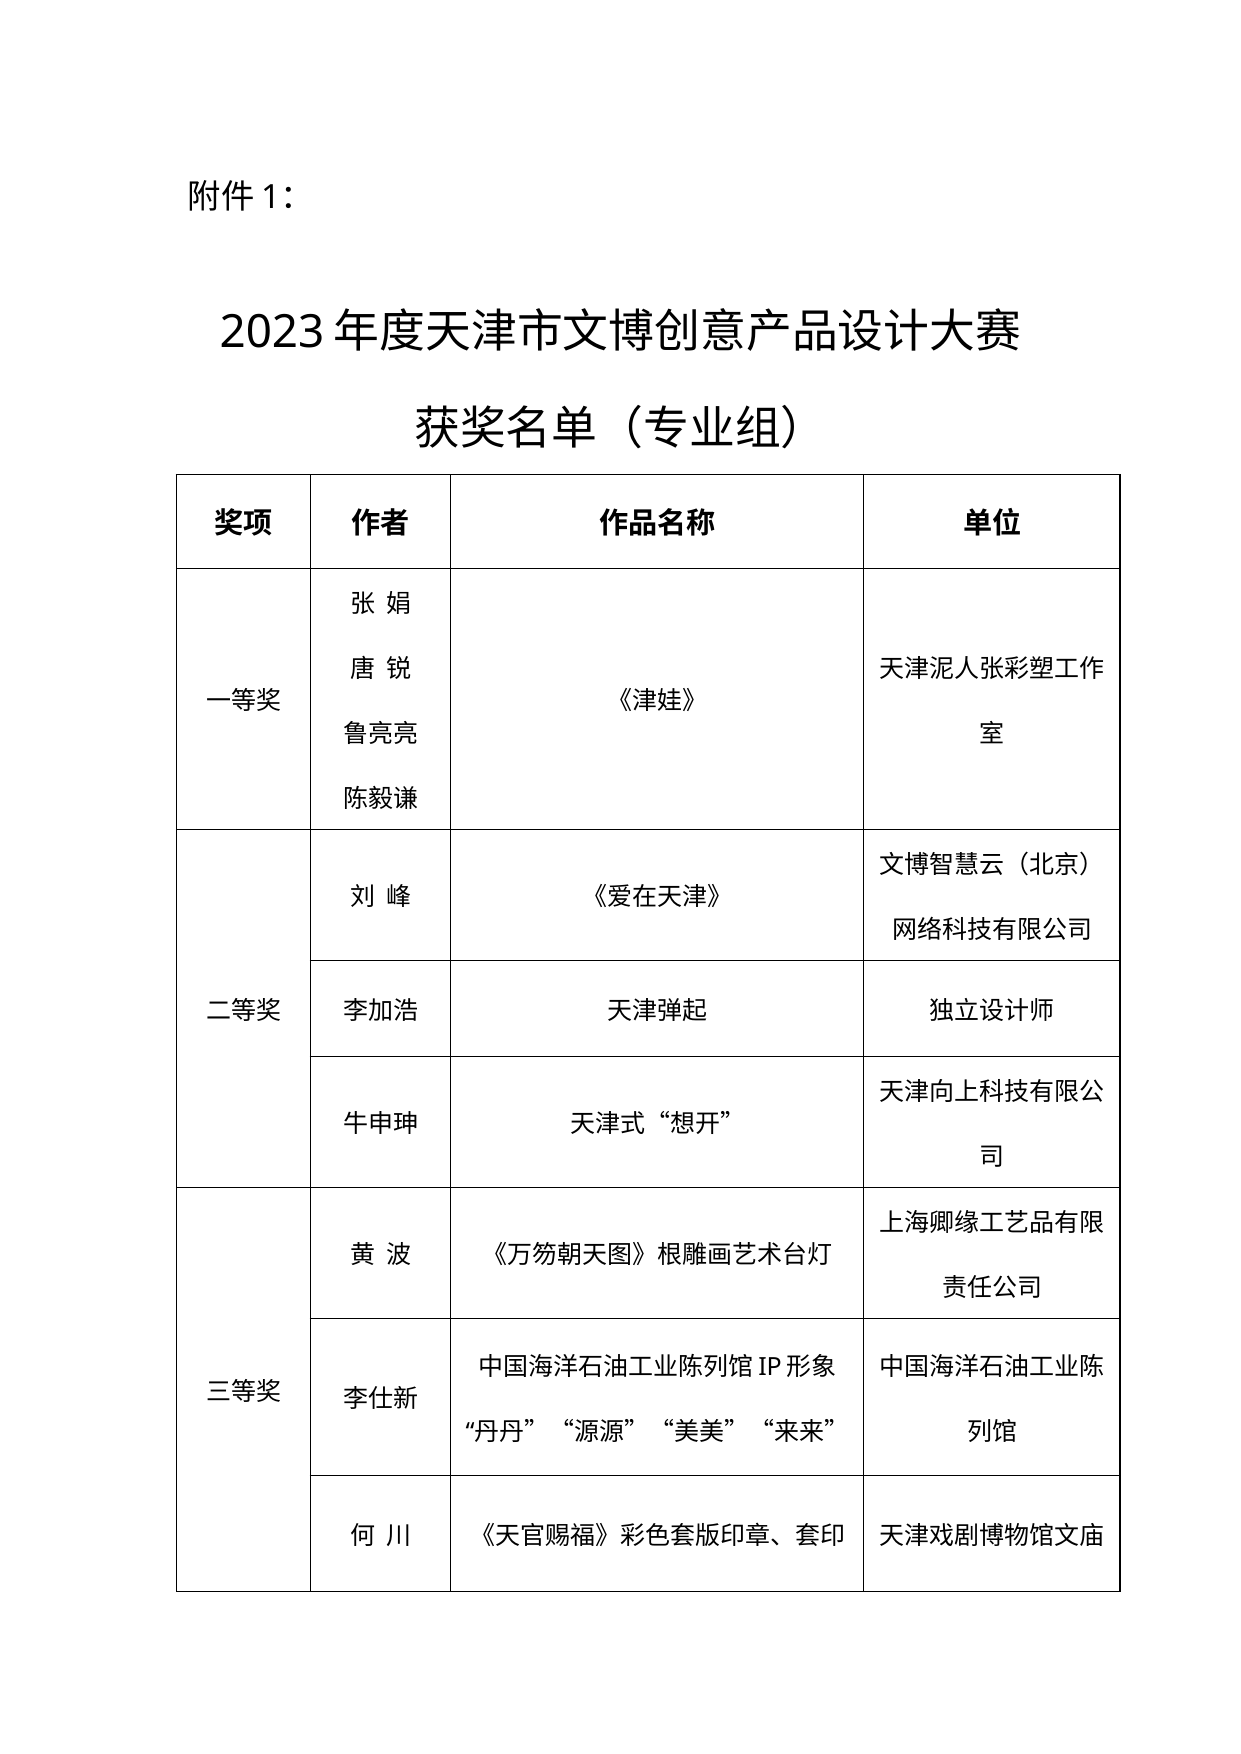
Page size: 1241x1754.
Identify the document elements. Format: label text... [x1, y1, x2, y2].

table_cell 李仕新 [311, 1319, 450, 1475]
table_header 作者 [311, 475, 450, 568]
table_cell 天津弹起 [451, 961, 863, 1056]
table_cell 刘 峰 [311, 830, 450, 960]
text 附件1： [187, 162, 987, 220]
table_cell 《津娃》 [451, 569, 863, 829]
table_cell 张 娟 唐 锐 鲁亮亮 陈毅谦 [311, 569, 450, 829]
table_cell 中国海洋石油工业陈列馆 [864, 1319, 1119, 1475]
table_cell 《万笏朝天图》根雕画艺术台灯 [451, 1188, 863, 1318]
table_cell 一等奖 [177, 569, 310, 829]
table_cell 二等奖 [177, 830, 310, 1187]
table_cell 黄 波 [311, 1188, 450, 1318]
table_header 单位 [864, 475, 1119, 568]
table_cell 中国海洋石油工业陈列馆IP形象 “丹丹”“源源”“美美”“来来” [451, 1319, 863, 1475]
table_cell 《天官赐福》彩色套版印章、套印纪念卡 [451, 1476, 863, 1591]
table_cell 《爱在天津》 [451, 830, 863, 960]
table_cell 何 川 [311, 1476, 450, 1591]
table_cell 上海卿缘工艺品有限责任公司 [864, 1188, 1119, 1318]
table_header 奖项 [177, 475, 310, 568]
table_header 作品名称 [451, 475, 863, 568]
table_cell 天津向上科技有限公司 [864, 1057, 1119, 1187]
table_cell 李加浩 [311, 961, 450, 1056]
table_cell 独立设计师 [864, 961, 1119, 1056]
table_cell 天津泥人张彩塑工作室 [864, 569, 1119, 829]
text 2023年度天津市文博创意产品设计大赛 [187, 279, 1053, 376]
table_cell 天津式“想开” [451, 1057, 863, 1187]
table_cell 牛申珅 [311, 1057, 450, 1187]
table_cell 文博智慧云（北京） 网络科技有限公司 [864, 830, 1119, 960]
table_cell 三等奖 [177, 1188, 310, 1591]
text 获奖名单（专业组） [187, 376, 1053, 474]
table_cell 天津戏剧博物馆文庙博物馆管理办公室 [864, 1476, 1119, 1591]
